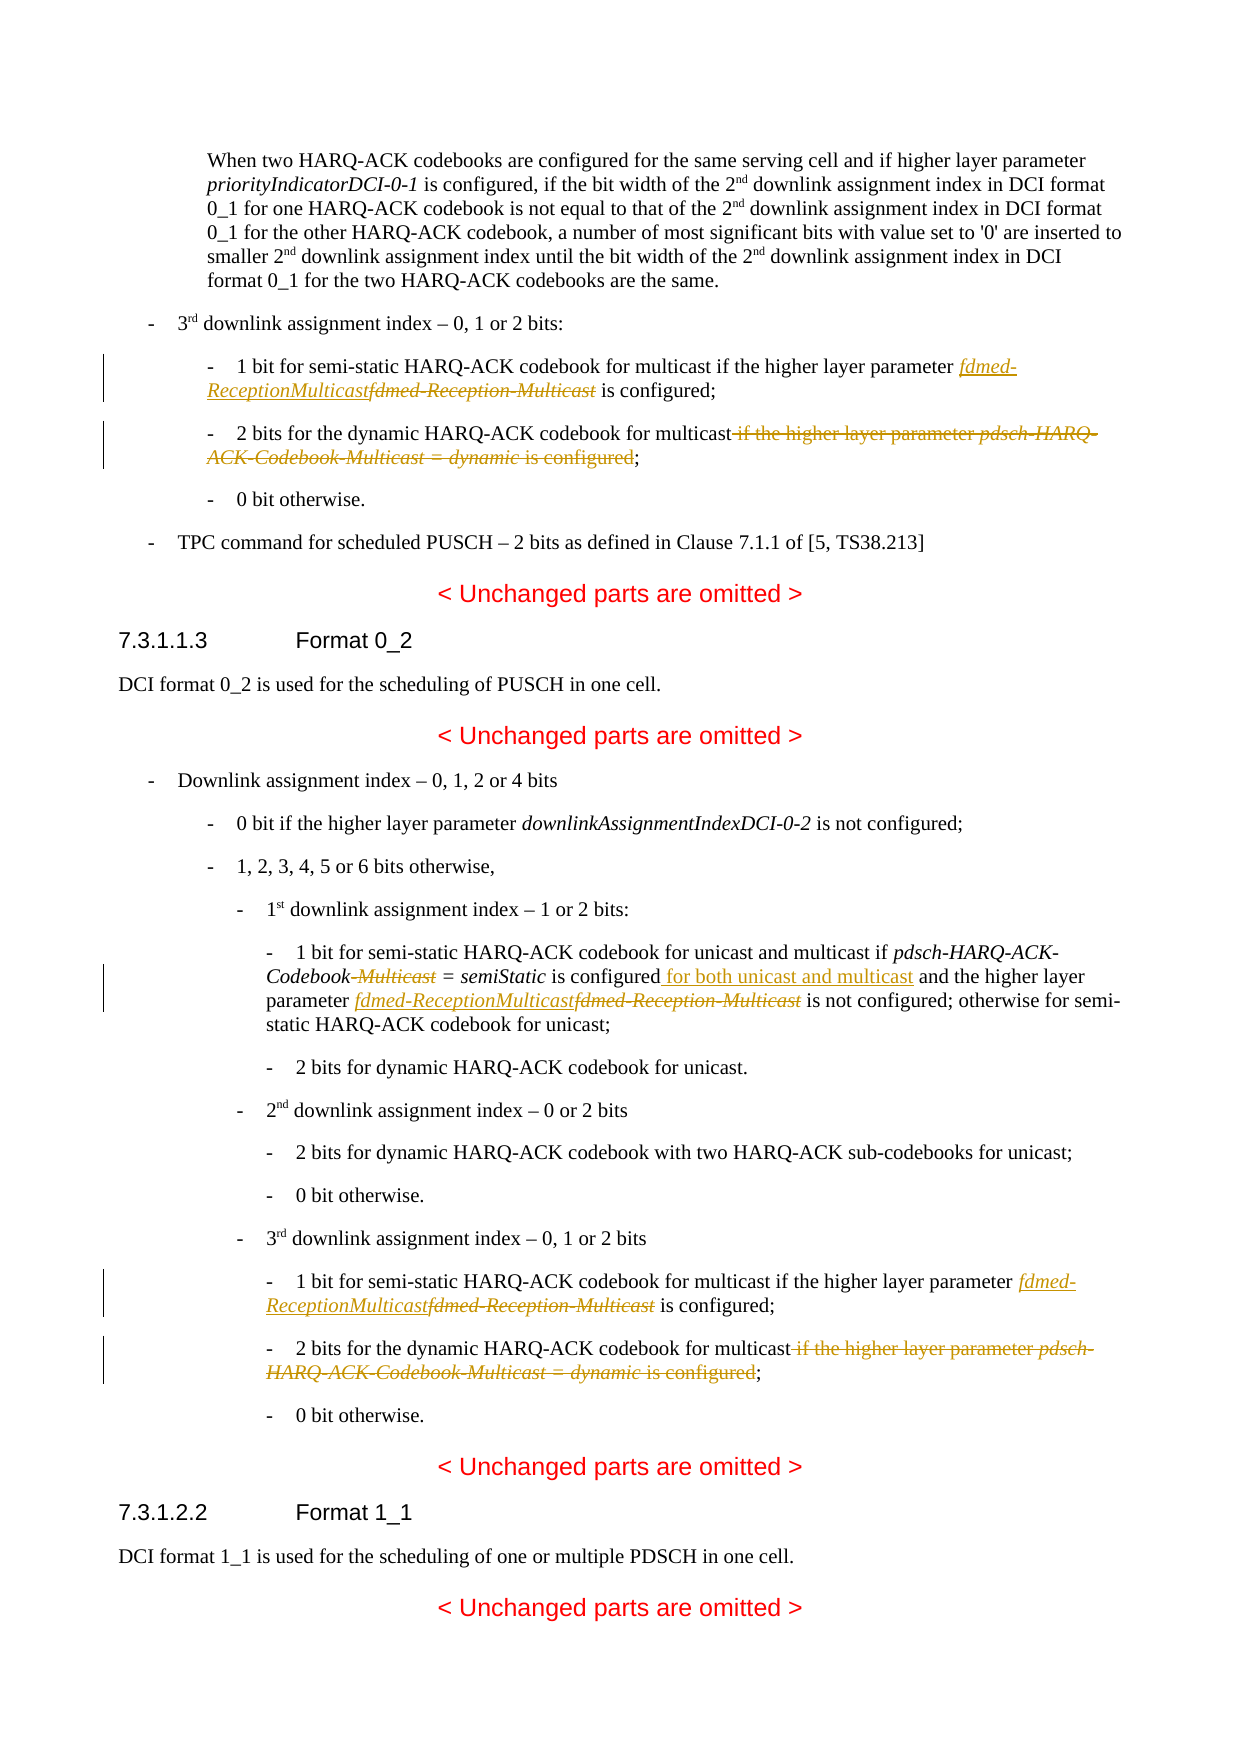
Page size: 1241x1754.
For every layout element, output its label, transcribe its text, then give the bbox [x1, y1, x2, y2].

text - 0 bit if the higher layer parameter downlinkAssignmentIndexDCI-0-2 is not configured; [207, 811, 1122, 835]
text DCI format 1_1 is used for the scheduling of one or multiple PDSCH in one cell. [118, 1544, 1122, 1568]
text - 2 bits for the dynamic HARQ-ACK codebook for multicast; [207, 421, 1122, 469]
text - 1 bit for semi-static HARQ-ACK codebook for multicast if the higher layer parameter is configured; [266, 1269, 1122, 1317]
text - Downlink assignment index – 0, 1, 2 or 4 bits [148, 768, 1122, 792]
text - 1st downlink assignment index – 1 or 2 bits: [236, 897, 1122, 921]
text - 2 bits for the dynamic HARQ-ACK codebook for multicast; [266, 1336, 1122, 1384]
subtitle 7.3.1.1.3 Format 0_2 [118, 627, 1122, 653]
text DCI format 0_2 is used for the scheduling of PUSCH in one cell. [118, 672, 1122, 696]
text < Unchanged parts are omitted > [118, 1452, 1122, 1480]
text - 0 bit otherwise. [207, 487, 1122, 511]
text - 2 bits for dynamic HARQ-ACK codebook for unicast. [266, 1055, 1122, 1079]
text - 0 bit otherwise. [266, 1402, 1122, 1427]
text - 1 bit for semi-static HARQ-ACK codebook for unicast and multicast if pdsch-HARQ-ACK-Codebook = semiStatic is configured and the higher layer parameter is not configured; otherwise for semi-static HARQ-ACK codebook for unicast; [266, 940, 1122, 1036]
text - 3rd downlink assignment index – 0, 1 or 2 bits: [148, 311, 1122, 335]
text - 1, 2, 3, 4, 5 or 6 bits otherwise, [207, 854, 1122, 878]
text - 2 bits for dynamic HARQ-ACK codebook with two HARQ-ACK sub-codebooks for unicast; [266, 1140, 1122, 1164]
text - 3rd downlink assignment index – 0, 1 or 2 bits [236, 1226, 1122, 1250]
text When two HARQ-ACK codebooks are configured for the same serving cell and if higher layer parameter priorityIndicatorDCI-0-1 is configured, if the bit width of the 2nd downlink assignment index in DCI format 0_1 for one HARQ-ACK codebook is not equal to that of the 2nd downlink assignment index in DCI format 0_1 for the other HARQ-ACK codebook, a number of most significant bits with value set to '0' are inserted to smaller 2nd downlink assignment index until the bit width of the 2nd downlink assignment index in DCI format 0_1 for the two HARQ-ACK codebooks are the same. [177, 148, 1122, 292]
text - 1 bit for semi-static HARQ-ACK codebook for multicast if the higher layer parameter is configured; [207, 354, 1122, 402]
text - 2nd downlink assignment index – 0 or 2 bits [236, 1097, 1122, 1122]
text < Unchanged parts are omitted > [118, 579, 1122, 608]
text < Unchanged parts are omitted > [118, 1593, 1122, 1622]
subtitle 7.3.1.2.2 Format 1_1 [118, 1499, 1122, 1525]
text < Unchanged parts are omitted > [118, 721, 1122, 750]
text - 0 bit otherwise. [266, 1183, 1122, 1207]
text - TPC command for scheduled PUSCH – 2 bits as defined in Clause 7.1.1 of [5, TS38.213] [148, 530, 1122, 554]
